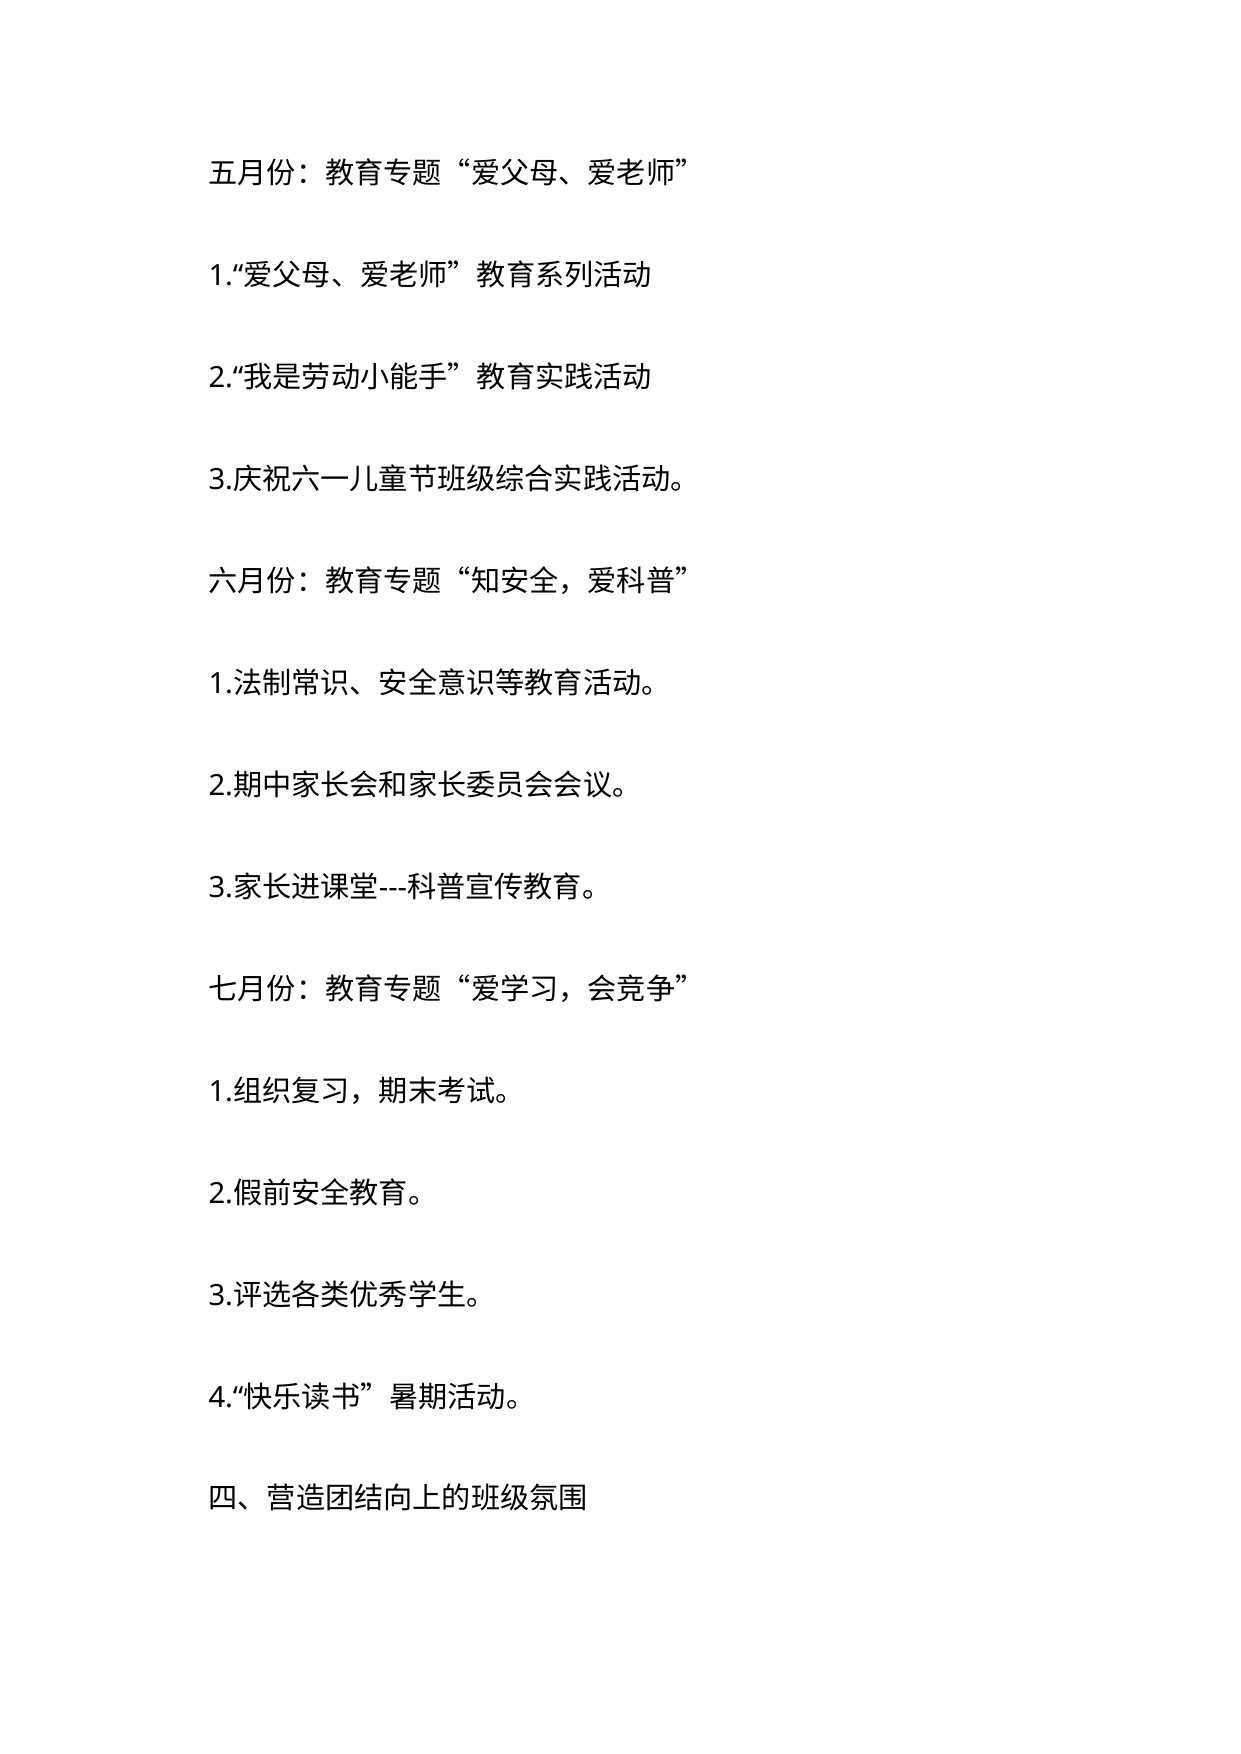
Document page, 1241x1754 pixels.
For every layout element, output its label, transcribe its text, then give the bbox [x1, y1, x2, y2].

text 2.假前安全教育。 [150, 1169, 1090, 1212]
text 四、营造团结向上的班级氛围 [150, 1475, 1090, 1517]
text 4.“快乐读书”暑期活动。 [150, 1373, 1090, 1416]
text 七月份：教育专题“爱学习，会竞争” [150, 965, 1090, 1008]
text 六月份：教育专题“知安全，爱科普” [150, 558, 1090, 600]
text 五月份：教育专题“爱父母、爱老师” [150, 150, 1090, 192]
text 1.“爱父母、爱老师”教育系列活动 [150, 252, 1090, 294]
text 1.组织复习，期末考试。 [150, 1067, 1090, 1109]
text 1.法制常识、安全意识等教育活动。 [150, 659, 1090, 702]
text 3.评选各类优秀学生。 [150, 1271, 1090, 1313]
text 3.庆祝六一儿童节班级综合实践活动。 [150, 456, 1090, 498]
text 2.期中家长会和家长委员会会议。 [150, 761, 1090, 804]
text 2.“我是劳动小能手”教育实践活动 [150, 354, 1090, 396]
text 3.家长进课堂---科普宣传教育。 [150, 863, 1090, 906]
